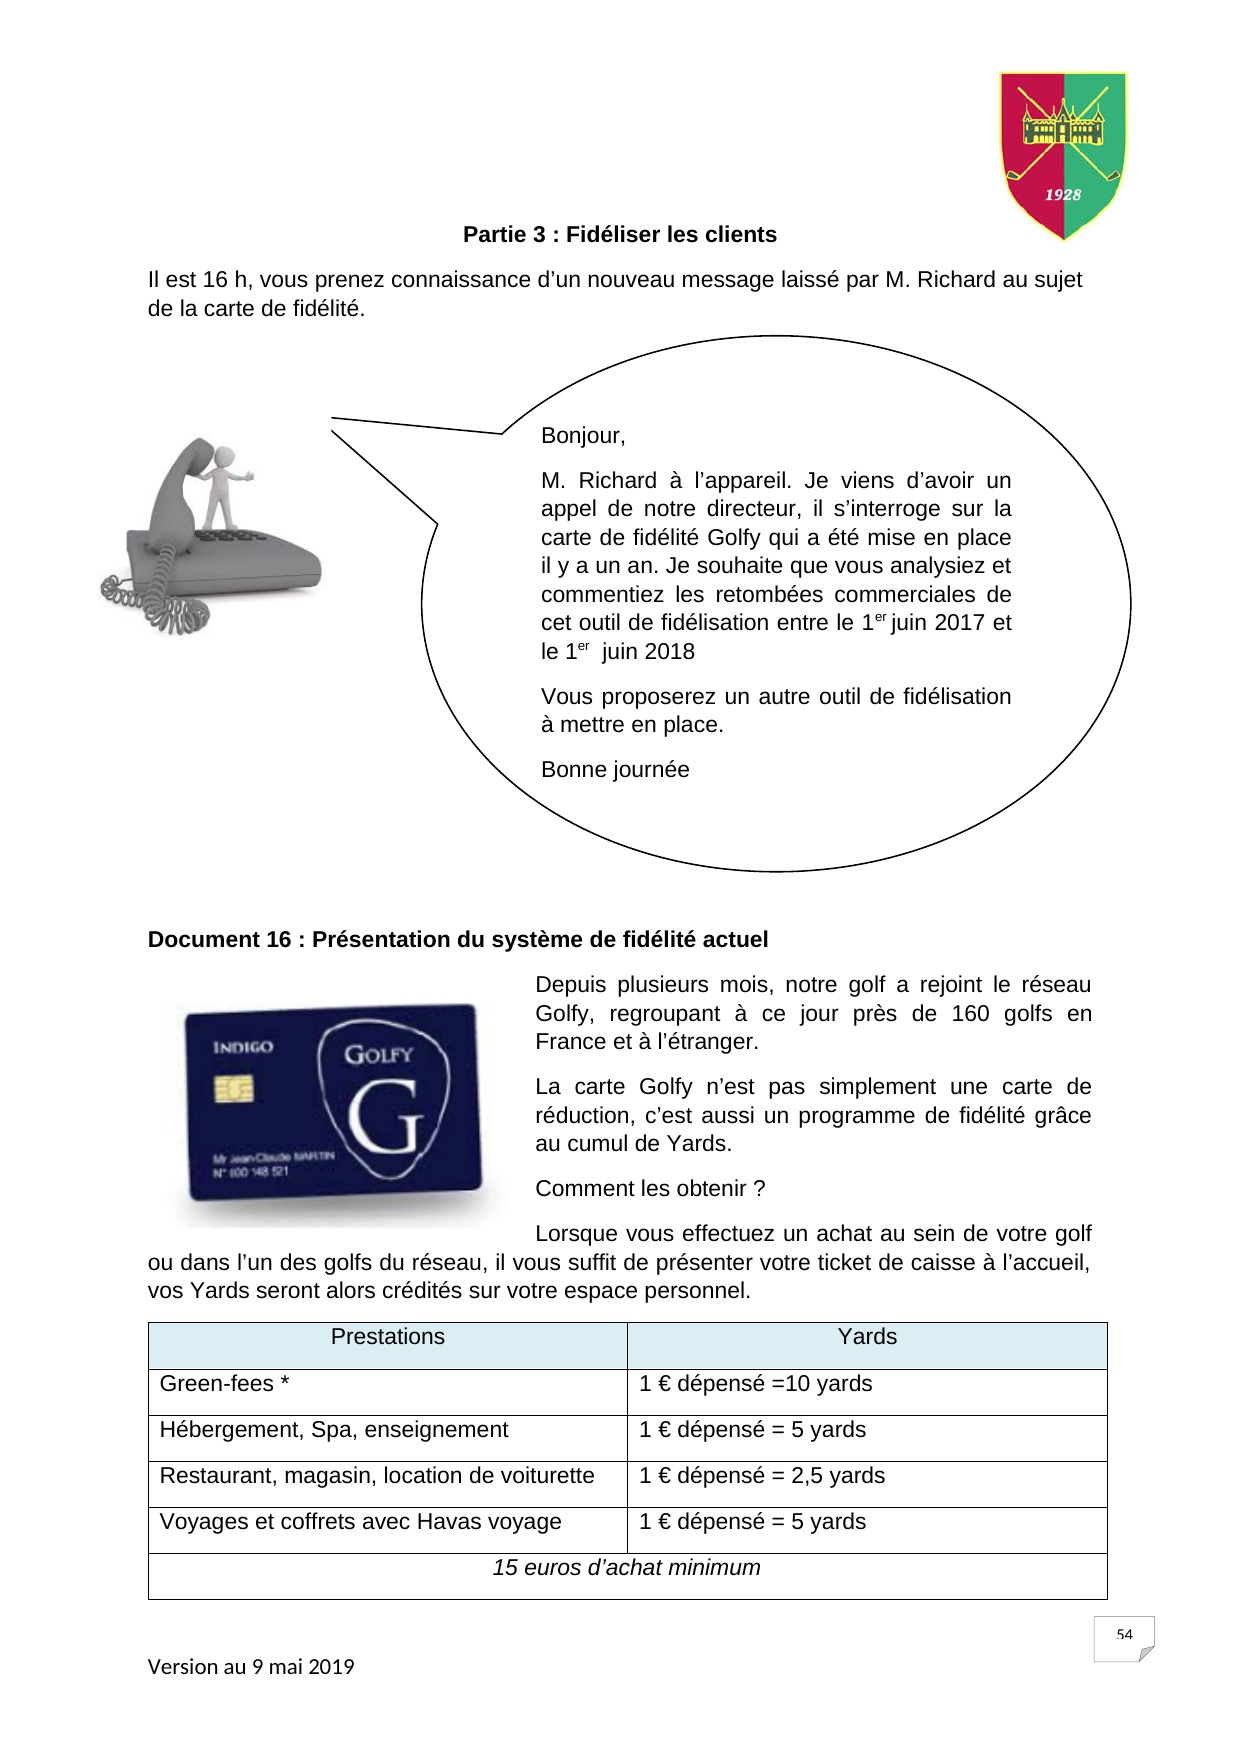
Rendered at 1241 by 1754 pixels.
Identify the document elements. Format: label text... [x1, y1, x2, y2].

table_cell 15 euros d’achat minimum [149, 1554, 1107, 1599]
table_cell 1 € dépensé = 5 yards [628, 1508, 1107, 1553]
text Il est 16 h, vous prenez connaissance d’un nouveau message laissé par M. Richard au sujet de la carte de fidélité. [148, 266, 1093, 321]
table_cell 1 € dépensé = 2,5 yards [628, 1462, 1107, 1507]
text Comment les obtenir ? [516, 1175, 1093, 1202]
table_header Prestations [149, 1323, 627, 1368]
table_cell Hébergement, Spa, enseignement [149, 1416, 627, 1461]
table_cell 1 € dépensé =10 yards [628, 1370, 1107, 1414]
table_cell 1 € dépensé = 5 yards [628, 1416, 1107, 1461]
text La carte Golfy n’est pas simplement une carte de réduction, c’est aussi un programme de fidélité grâce au cumul de Yards. [516, 1073, 1093, 1156]
picture [991, 63, 1133, 243]
text Document 16 : Présentation du système de fidélité actuel [148, 926, 1093, 952]
table_header Yards [628, 1323, 1107, 1368]
text Lorsque vous effectuez un achat au sein de votre golf ou dans l’un des golfs du réseau, il vous suffit de présenter votre ticket de caisse à l’accueil, vos Yards seront alors crédités sur votre espace personnel. [148, 1220, 1093, 1303]
table_cell Restaurant, magasin, location de voiturette [149, 1462, 627, 1507]
table_cell Green-fees * [149, 1370, 627, 1414]
table_cell Voyages et coffrets avec Havas voyage [149, 1508, 627, 1553]
picture [147, 970, 516, 1229]
text Partie 3 : Fidéliser les clients [148, 221, 1093, 247]
text Depuis plusieurs mois, notre golf a rejoint le réseau Golfy, regroupant à ce jour près de 160 golfs en France et à l’étranger. [516, 971, 1093, 1054]
picture [90, 398, 332, 640]
